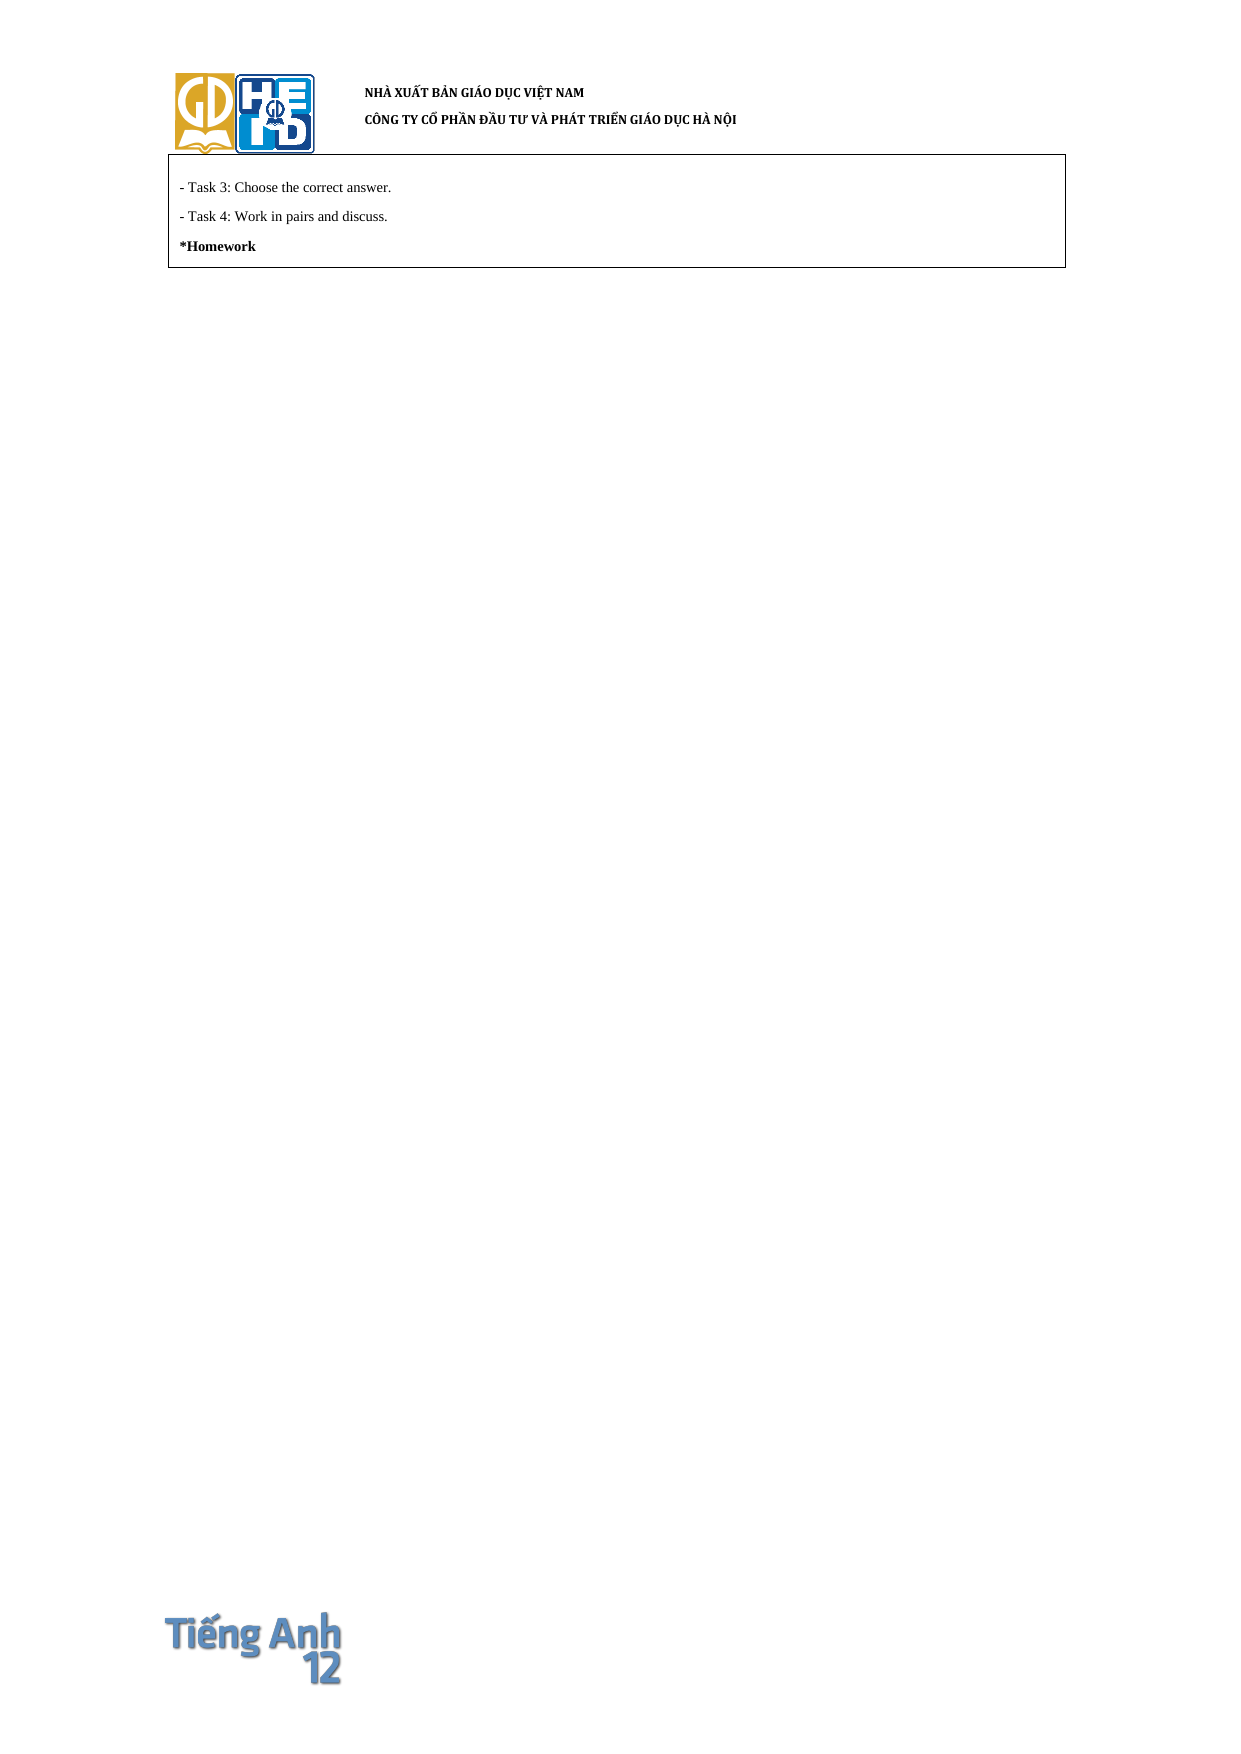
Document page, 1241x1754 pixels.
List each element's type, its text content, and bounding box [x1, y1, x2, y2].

picture [175, 73, 315, 154]
picture [149, 1595, 353, 1699]
